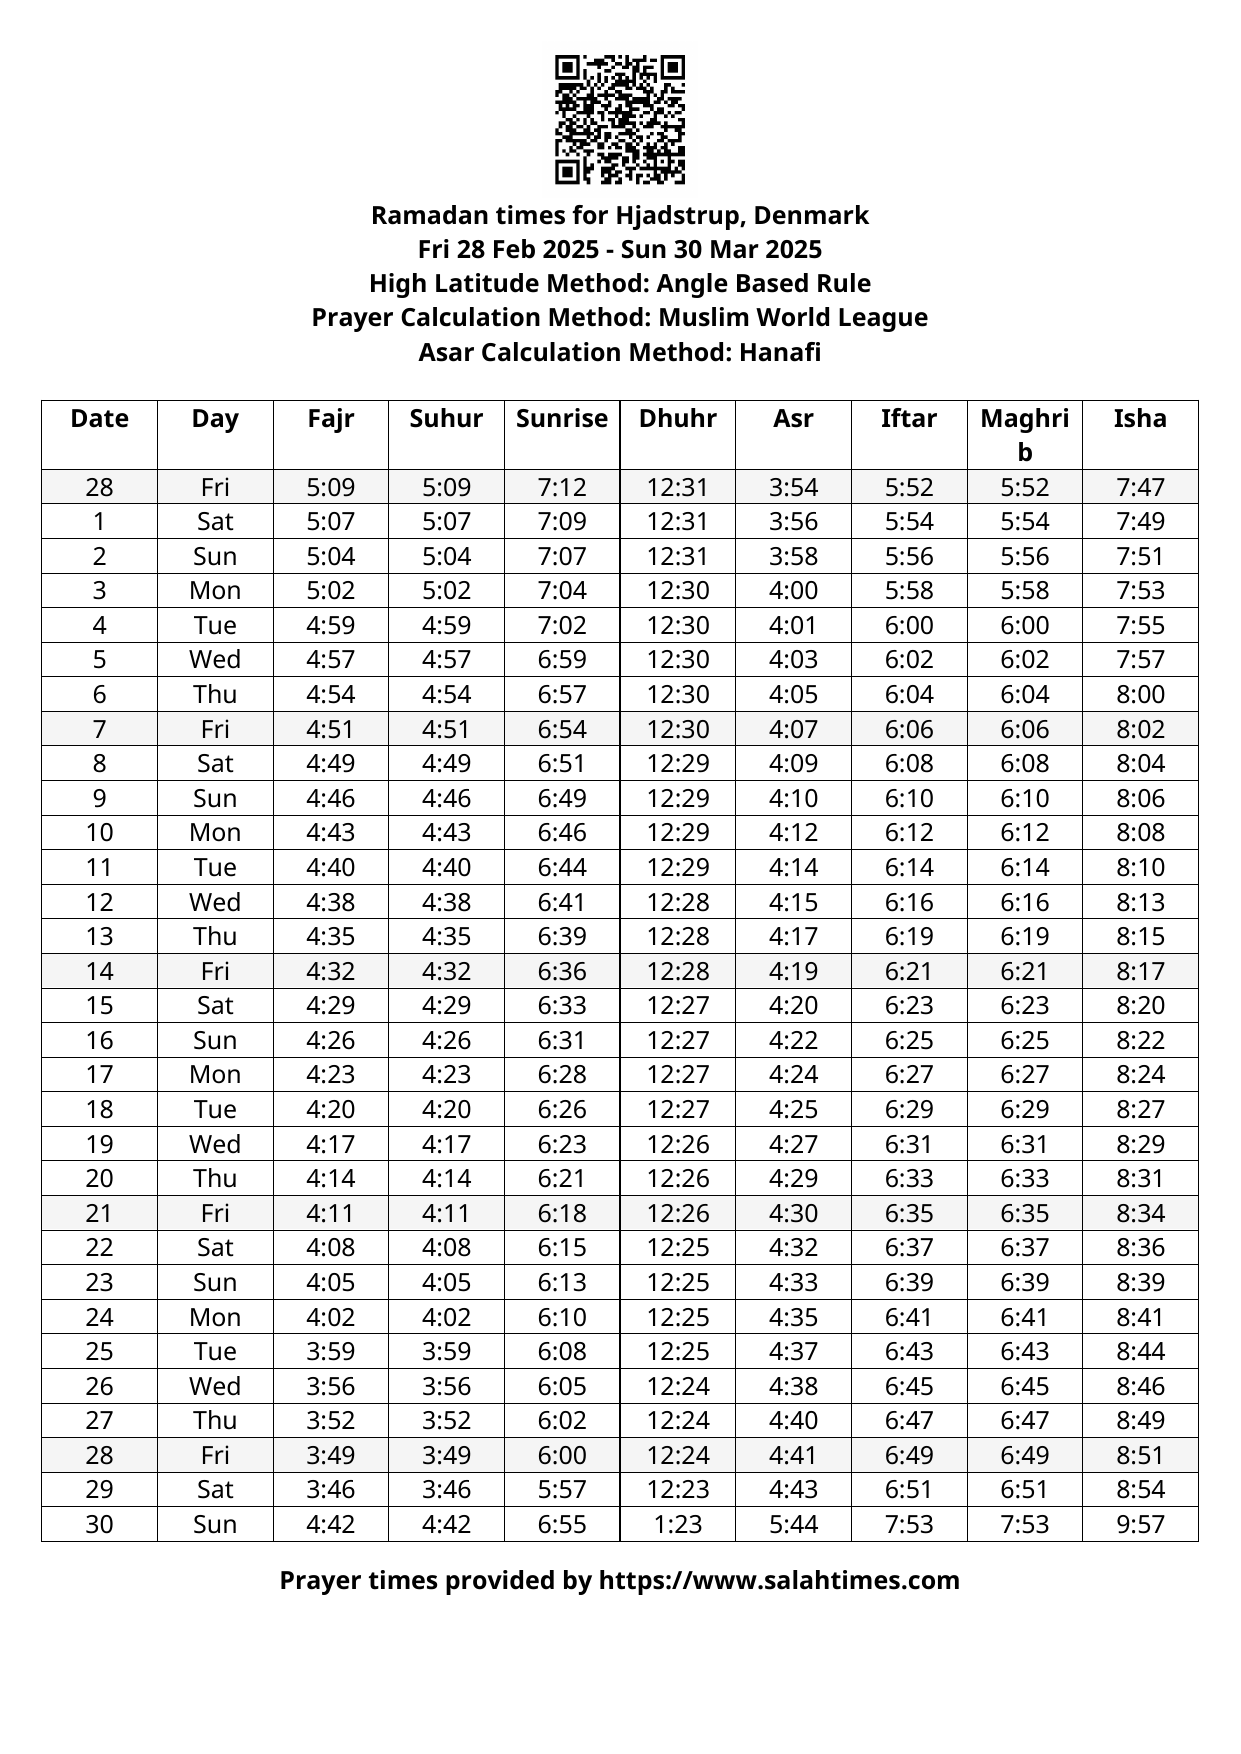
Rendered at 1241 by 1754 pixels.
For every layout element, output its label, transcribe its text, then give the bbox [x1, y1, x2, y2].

table_cell 8:54 [1083, 1473, 1198, 1506]
table_cell Sat [158, 1473, 273, 1506]
table_cell 10 [42, 816, 157, 849]
table_cell 4:27 [736, 1127, 851, 1160]
table_cell 4:51 [389, 712, 504, 745]
table_cell 12:26 [621, 1196, 735, 1229]
table_cell 8:17 [1083, 954, 1198, 987]
table_cell 27 [42, 1404, 157, 1437]
table_cell 6:19 [852, 919, 967, 953]
table_cell 4:40 [736, 1404, 851, 1437]
table_cell 8 [42, 746, 157, 780]
table_cell 6 [42, 677, 157, 711]
table_cell 7:09 [505, 504, 619, 538]
table_cell 7:02 [505, 608, 619, 642]
table_cell 17 [42, 1058, 157, 1091]
table_cell 6:36 [505, 954, 619, 987]
table_cell 12:28 [621, 885, 735, 918]
table_cell 4:38 [274, 885, 388, 918]
table_cell 8:31 [1083, 1161, 1198, 1195]
table_cell 12:29 [621, 781, 735, 814]
table_cell 4:49 [274, 746, 388, 780]
table_cell 4:35 [736, 1300, 851, 1333]
table_cell Sat [158, 1231, 273, 1264]
table_cell Sun [158, 1265, 273, 1299]
table_cell 3:46 [389, 1473, 504, 1506]
table_cell 5:44 [736, 1507, 851, 1541]
table_cell 12:25 [621, 1334, 735, 1368]
table_cell 6:00 [968, 608, 1082, 642]
table_cell 4:40 [274, 850, 388, 884]
table_cell 6:21 [968, 954, 1082, 987]
table_cell Tue [158, 608, 273, 642]
table_cell 6:39 [852, 1265, 967, 1299]
table_cell 28 [42, 1438, 157, 1472]
table_cell 12:29 [621, 816, 735, 849]
table_cell 6:51 [968, 1473, 1082, 1506]
table_cell 6:44 [505, 850, 619, 884]
table_cell 8:27 [1083, 1092, 1198, 1126]
table_cell 4:17 [736, 919, 851, 953]
table_cell 4:51 [274, 712, 388, 745]
table_cell Wed [158, 885, 273, 918]
table_cell 14 [42, 954, 157, 987]
table_cell 9 [42, 781, 157, 814]
table_cell 6:51 [505, 746, 619, 780]
table_cell 29 [42, 1473, 157, 1506]
table_cell 12:25 [621, 1300, 735, 1333]
table_cell 6:37 [968, 1231, 1082, 1264]
table_cell 6:39 [505, 919, 619, 953]
table_cell 6:27 [852, 1058, 967, 1091]
table_cell 6:31 [852, 1127, 967, 1160]
table_cell 6:43 [852, 1334, 967, 1368]
table_cell 6:12 [968, 816, 1082, 849]
table_cell 6:33 [505, 989, 619, 1022]
text Prayer times provided by https://www.salahtimes.com [42, 1563, 1198, 1597]
table_cell 4:17 [389, 1127, 504, 1160]
table_cell 4:20 [736, 989, 851, 1022]
table_cell 6:57 [505, 677, 619, 711]
table_cell Fri [158, 954, 273, 987]
table_cell 7:49 [1083, 504, 1198, 538]
table_cell 4:25 [736, 1092, 851, 1126]
table_cell 6:31 [968, 1127, 1082, 1160]
table_cell 4:23 [274, 1058, 388, 1091]
table_cell 8:49 [1083, 1404, 1198, 1437]
table_cell 4:43 [274, 816, 388, 849]
table_cell 6:43 [968, 1334, 1082, 1368]
table_cell 6:41 [968, 1300, 1082, 1333]
table_cell 7:12 [505, 470, 619, 503]
table_cell 5:56 [852, 539, 967, 572]
table_cell 7:51 [1083, 539, 1198, 572]
table_cell 12:26 [621, 1161, 735, 1195]
table_cell Wed [158, 643, 273, 676]
table_cell 12:31 [621, 539, 735, 572]
table_cell 6:31 [505, 1023, 619, 1057]
table_cell 3:54 [736, 470, 851, 503]
table_cell 5:54 [852, 504, 967, 538]
table_cell 7:07 [505, 539, 619, 572]
table_cell 8:04 [1083, 746, 1198, 780]
table_cell Tue [158, 1092, 273, 1126]
table_cell 3:49 [389, 1438, 504, 1472]
table_cell 5:04 [274, 539, 388, 572]
table_cell 4:59 [274, 608, 388, 642]
table_cell 5:04 [389, 539, 504, 572]
table_cell 6:04 [968, 677, 1082, 711]
table_cell 6:29 [852, 1092, 967, 1126]
table_cell 4:38 [736, 1369, 851, 1402]
table_cell 4:20 [389, 1092, 504, 1126]
table_cell 4:05 [389, 1265, 504, 1299]
table_cell Fri [158, 712, 273, 745]
table_cell 12 [42, 885, 157, 918]
table_cell 8:00 [1083, 677, 1198, 711]
table_cell 3:56 [274, 1369, 388, 1402]
table_cell 2 [42, 539, 157, 572]
table_cell 23 [42, 1265, 157, 1299]
table_cell Fri [158, 470, 273, 503]
table_cell 12:25 [621, 1231, 735, 1264]
table_cell 4:14 [736, 850, 851, 884]
table_cell 6:35 [852, 1196, 967, 1229]
table_cell 5:07 [389, 504, 504, 538]
table_cell 4:20 [274, 1092, 388, 1126]
table_cell 6:49 [968, 1438, 1082, 1472]
table_cell 19 [42, 1127, 157, 1160]
table_cell 4:42 [389, 1507, 504, 1541]
table_cell 1:23 [621, 1507, 735, 1541]
table_cell 6:08 [852, 746, 967, 780]
table_cell 4:00 [736, 574, 851, 607]
table_cell 6:51 [852, 1473, 967, 1506]
table_cell 6:10 [852, 781, 967, 814]
table_cell 5:09 [389, 470, 504, 503]
table_cell 6:15 [505, 1231, 619, 1264]
table_cell 4:29 [274, 989, 388, 1022]
table_cell Tue [158, 850, 273, 884]
text High Latitude Method: Angle Based Rule [42, 266, 1198, 300]
table_header Sunrise [505, 401, 619, 469]
table_cell 6:05 [505, 1369, 619, 1402]
table_cell 12:27 [621, 1092, 735, 1126]
table_cell 12:29 [621, 850, 735, 884]
table_cell 6:41 [852, 1300, 967, 1333]
table_cell 22 [42, 1231, 157, 1264]
table_cell 9:57 [1083, 1507, 1198, 1541]
table_cell 4:11 [389, 1196, 504, 1229]
table_cell 12:29 [621, 746, 735, 780]
table_cell 4:46 [389, 781, 504, 814]
table_cell Wed [158, 1369, 273, 1402]
table_cell 3:46 [274, 1473, 388, 1506]
table_cell 6:41 [505, 885, 619, 918]
table_cell 8:46 [1083, 1369, 1198, 1402]
table_cell 7:47 [1083, 470, 1198, 503]
table_cell 6:02 [968, 643, 1082, 676]
table_cell 5:58 [852, 574, 967, 607]
table_cell 8:10 [1083, 850, 1198, 884]
table_cell 6:28 [505, 1058, 619, 1091]
table_cell 4:37 [736, 1334, 851, 1368]
table_cell 7:53 [968, 1507, 1082, 1541]
table_cell 6:00 [505, 1438, 619, 1472]
table_cell 4:42 [274, 1507, 388, 1541]
table_cell 6:49 [852, 1438, 967, 1472]
table_cell 4:43 [736, 1473, 851, 1506]
table_cell 4:33 [736, 1265, 851, 1299]
table_cell 6:55 [505, 1507, 619, 1541]
table_cell 6:23 [852, 989, 967, 1022]
table_cell 4:11 [274, 1196, 388, 1229]
table_cell 4:32 [736, 1231, 851, 1264]
table_cell 12:27 [621, 1058, 735, 1091]
table_cell 12:27 [621, 1023, 735, 1057]
table_cell 6:59 [505, 643, 619, 676]
table_cell 6:02 [852, 643, 967, 676]
table_cell Wed [158, 1127, 273, 1160]
table_cell 12:27 [621, 989, 735, 1022]
table_cell 7:57 [1083, 643, 1198, 676]
table_cell 12:30 [621, 677, 735, 711]
table_cell Sun [158, 1507, 273, 1541]
table_cell 6:45 [852, 1369, 967, 1402]
table_cell 6:00 [852, 608, 967, 642]
table_cell 5 [42, 643, 157, 676]
table_cell 15 [42, 989, 157, 1022]
table_cell 4:32 [274, 954, 388, 987]
table_header Isha [1083, 401, 1198, 469]
table_cell 4:46 [274, 781, 388, 814]
table_cell 11 [42, 850, 157, 884]
table_cell 3:52 [274, 1404, 388, 1437]
table_cell 4:07 [736, 712, 851, 745]
table_header Maghrib [968, 401, 1082, 469]
table_cell 4:22 [736, 1023, 851, 1057]
table_cell 12:24 [621, 1404, 735, 1437]
table_cell 4:24 [736, 1058, 851, 1091]
table_cell 4:08 [274, 1231, 388, 1264]
table_cell 6:10 [968, 781, 1082, 814]
table_cell 16 [42, 1023, 157, 1057]
table_cell 6:25 [968, 1023, 1082, 1057]
table_cell 6:10 [505, 1300, 619, 1333]
text Fri 28 Feb 2025 - Sun 30 Mar 2025 [42, 232, 1198, 266]
text Prayer Calculation Method: Muslim World League [42, 300, 1198, 334]
table_cell 4:14 [389, 1161, 504, 1195]
picture [542, 41, 699, 198]
table_cell 4:59 [389, 608, 504, 642]
table_cell 8:41 [1083, 1300, 1198, 1333]
table_cell Sat [158, 989, 273, 1022]
table_cell 4:09 [736, 746, 851, 780]
table_cell 6:29 [968, 1092, 1082, 1126]
table_cell 8:39 [1083, 1265, 1198, 1299]
table_header Day [158, 401, 273, 469]
table_cell 12:30 [621, 643, 735, 676]
table_cell 6:06 [968, 712, 1082, 745]
table_header Dhuhr [621, 401, 735, 469]
table_cell 8:02 [1083, 712, 1198, 745]
table_cell Thu [158, 1404, 273, 1437]
table_cell 3 [42, 574, 157, 607]
table_cell 6:02 [505, 1404, 619, 1437]
table_cell 4:23 [389, 1058, 504, 1091]
table_cell 6:49 [505, 781, 619, 814]
table_cell 3:59 [274, 1334, 388, 1368]
table_cell 4:57 [274, 643, 388, 676]
table_cell 4:01 [736, 608, 851, 642]
table_cell 6:14 [968, 850, 1082, 884]
table_cell 4:32 [389, 954, 504, 987]
table_cell 4:03 [736, 643, 851, 676]
table_cell 18 [42, 1092, 157, 1126]
table_cell 12:25 [621, 1265, 735, 1299]
table_cell 5:56 [968, 539, 1082, 572]
table_cell 4:29 [736, 1161, 851, 1195]
table_cell 3:56 [736, 504, 851, 538]
table_cell 12:28 [621, 919, 735, 953]
table_cell 12:28 [621, 954, 735, 987]
table_cell 6:12 [852, 816, 967, 849]
table_cell 7:53 [852, 1507, 967, 1541]
table_header Iftar [852, 401, 967, 469]
table_cell 4 [42, 608, 157, 642]
table_cell 6:06 [852, 712, 967, 745]
table_cell 4:15 [736, 885, 851, 918]
table_cell 8:51 [1083, 1438, 1198, 1472]
table_cell 6:33 [968, 1161, 1082, 1195]
table_cell 24 [42, 1300, 157, 1333]
table_cell Sat [158, 746, 273, 780]
table_cell 7:04 [505, 574, 619, 607]
table_cell 12:31 [621, 470, 735, 503]
table_cell 5:52 [968, 470, 1082, 503]
table_cell 6:13 [505, 1265, 619, 1299]
table_cell 3:56 [389, 1369, 504, 1402]
table_cell 6:25 [852, 1023, 967, 1057]
table_cell 4:43 [389, 816, 504, 849]
table_cell 6:04 [852, 677, 967, 711]
table_cell 20 [42, 1161, 157, 1195]
table_cell Mon [158, 1058, 273, 1091]
table_cell 8:36 [1083, 1231, 1198, 1264]
table_cell 4:29 [389, 989, 504, 1022]
table_cell 6:47 [968, 1404, 1082, 1437]
table_cell 8:34 [1083, 1196, 1198, 1229]
table_cell 4:35 [274, 919, 388, 953]
table_cell 4:12 [736, 816, 851, 849]
table_cell 6:27 [968, 1058, 1082, 1091]
table_cell 6:16 [852, 885, 967, 918]
table_cell 3:58 [736, 539, 851, 572]
table_cell 4:54 [274, 677, 388, 711]
table_cell 4:38 [389, 885, 504, 918]
table_cell 12:24 [621, 1438, 735, 1472]
table_cell 6:47 [852, 1404, 967, 1437]
table_cell 12:24 [621, 1369, 735, 1402]
table_cell 6:16 [968, 885, 1082, 918]
table_cell 6:45 [968, 1369, 1082, 1402]
table_cell 4:49 [389, 746, 504, 780]
table_cell Sat [158, 504, 273, 538]
table_cell 3:59 [389, 1334, 504, 1368]
table_cell 6:54 [505, 712, 619, 745]
table_cell 6:39 [968, 1265, 1082, 1299]
table_cell 12:30 [621, 574, 735, 607]
table_cell 6:08 [968, 746, 1082, 780]
table_cell 6:21 [505, 1161, 619, 1195]
table_cell Fri [158, 1196, 273, 1229]
table_cell 4:17 [274, 1127, 388, 1160]
table_cell 4:05 [736, 677, 851, 711]
table_cell 6:23 [968, 989, 1082, 1022]
table_cell 6:18 [505, 1196, 619, 1229]
table_cell 4:35 [389, 919, 504, 953]
table_cell 6:14 [852, 850, 967, 884]
table_cell 5:54 [968, 504, 1082, 538]
table_cell 8:24 [1083, 1058, 1198, 1091]
table_cell 7:55 [1083, 608, 1198, 642]
table_cell 4:26 [389, 1023, 504, 1057]
table_cell 12:30 [621, 712, 735, 745]
table_cell 5:02 [274, 574, 388, 607]
table_cell 6:08 [505, 1334, 619, 1368]
table_cell Fri [158, 1438, 273, 1472]
table_header Suhur [389, 401, 504, 469]
table_cell 26 [42, 1369, 157, 1402]
table_cell 4:54 [389, 677, 504, 711]
table_cell 12:26 [621, 1127, 735, 1160]
table_cell Sun [158, 781, 273, 814]
table_cell 8:13 [1083, 885, 1198, 918]
table_cell 8:44 [1083, 1334, 1198, 1368]
table_cell Thu [158, 677, 273, 711]
table_cell 28 [42, 470, 157, 503]
table_cell 5:09 [274, 470, 388, 503]
table_cell 4:57 [389, 643, 504, 676]
table_cell Mon [158, 574, 273, 607]
table_cell 1 [42, 504, 157, 538]
table_cell Tue [158, 1334, 273, 1368]
table_cell 4:14 [274, 1161, 388, 1195]
table_cell 4:05 [274, 1265, 388, 1299]
table_cell 8:06 [1083, 781, 1198, 814]
table_cell 6:33 [852, 1161, 967, 1195]
table_cell 6:35 [968, 1196, 1082, 1229]
table_cell 4:10 [736, 781, 851, 814]
table_cell 6:19 [968, 919, 1082, 953]
table_cell 5:57 [505, 1473, 619, 1506]
table_cell Mon [158, 1300, 273, 1333]
text Asar Calculation Method: Hanafi [42, 334, 1198, 368]
table_cell 4:40 [389, 850, 504, 884]
table_cell 25 [42, 1334, 157, 1368]
table_cell 8:15 [1083, 919, 1198, 953]
table_cell 12:30 [621, 608, 735, 642]
table_cell 13 [42, 919, 157, 953]
table_cell 4:08 [389, 1231, 504, 1264]
table_header Fajr [274, 401, 388, 469]
table_cell 4:30 [736, 1196, 851, 1229]
table_cell 30 [42, 1507, 157, 1541]
table_cell 5:07 [274, 504, 388, 538]
table_cell 6:26 [505, 1092, 619, 1126]
table_cell 8:22 [1083, 1023, 1198, 1057]
table_cell 7:53 [1083, 574, 1198, 607]
table_cell 6:37 [852, 1231, 967, 1264]
table_cell 4:26 [274, 1023, 388, 1057]
table_cell 5:58 [968, 574, 1082, 607]
table_cell 6:21 [852, 954, 967, 987]
table_header Date [42, 401, 157, 469]
table_cell 4:19 [736, 954, 851, 987]
table_cell 5:52 [852, 470, 967, 503]
text Ramadan times for Hjadstrup, Denmark [42, 198, 1198, 232]
table_cell 4:02 [389, 1300, 504, 1333]
table_header Asr [736, 401, 851, 469]
table_cell Sun [158, 1023, 273, 1057]
table_cell 8:08 [1083, 816, 1198, 849]
table_cell 8:20 [1083, 989, 1198, 1022]
table_cell 4:41 [736, 1438, 851, 1472]
table_cell Thu [158, 919, 273, 953]
table_cell 8:29 [1083, 1127, 1198, 1160]
table_cell 7 [42, 712, 157, 745]
table_cell Thu [158, 1161, 273, 1195]
table_cell 12:31 [621, 504, 735, 538]
table_cell 4:02 [274, 1300, 388, 1333]
table_cell 6:46 [505, 816, 619, 849]
table_cell Mon [158, 816, 273, 849]
table_cell Sun [158, 539, 273, 572]
table_cell 6:23 [505, 1127, 619, 1160]
table_cell 3:49 [274, 1438, 388, 1472]
table_cell 3:52 [389, 1404, 504, 1437]
table_cell 5:02 [389, 574, 504, 607]
table_cell 21 [42, 1196, 157, 1229]
table_cell 12:23 [621, 1473, 735, 1506]
